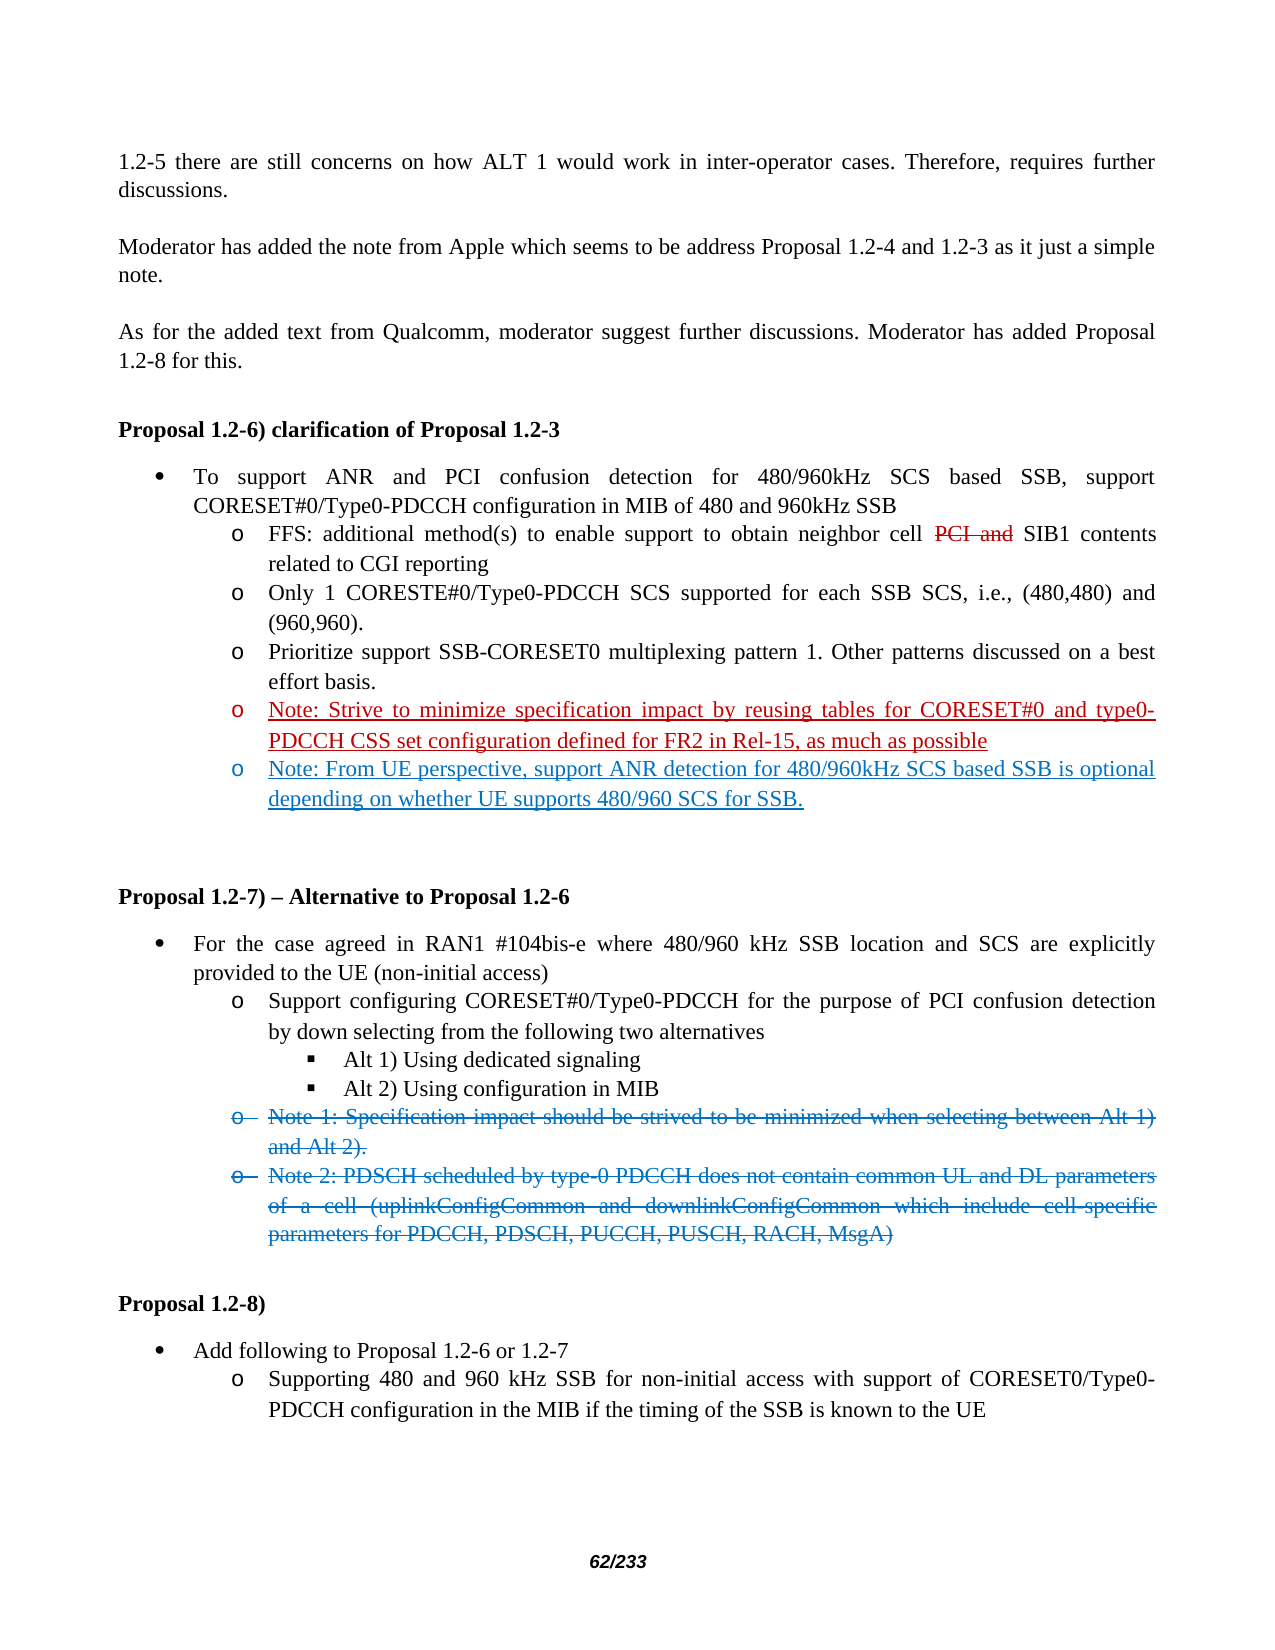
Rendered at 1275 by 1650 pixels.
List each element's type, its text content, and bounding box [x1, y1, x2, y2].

list Note: From UE perspective, support ANR detection for 480/960kHz SCS based SSB is optional depending on whether UE supports 480/960 SCS for SSB. [231, 755, 1157, 812]
list Supporting 480 and 960 kHz SSB for non-initial access with support of CORESET0/Type0-PDCCH configuration in the MIB if the timing of the SSB is known to the UE [231, 1366, 1157, 1422]
list Note: Strive to minimize specification impact by reusing tables for CORESET#0 and type0-PDCCH CSS set configuration defined for FR2 in Rel-15, as much as possible [231, 696, 1157, 753]
list To support ANR and PCI confusion detection for 480/960kHz SCS based SSB, support CORESET#0/Type0-PDCCH configuration in MIB of 480 and 960kHz SSB [156, 463, 1157, 518]
list Note 1: Specification impact should be strived to be minimized when selecting between Alt 1) and Alt 2). [231, 1103, 1157, 1160]
list Support configuring CORESET#0/Type0-PDCCH for the purpose of PCI confusion detection by down selecting from the following two alternatives [231, 987, 1157, 1044]
subtitle Proposal 1.2-6) clarification of Proposal 1.2-3 [118, 416, 1157, 442]
list Note 2: PDSCH scheduled by type-0 PDCCH does not contain common UL and DL parameters of a cell (uplinkConfigCommon and downlinkConfigCommon which include cell-specific parameters for PDCCH, PDSCH, PUCCH, PUSCH, RACH, MsgA) [231, 1162, 1157, 1247]
list Alt 2) Using configuration in MIB [306, 1074, 1157, 1101]
list FFS: additional method(s) to enable support to obtain neighbor cell PCI and SIB1 contents related to CGI reporting [231, 520, 1157, 577]
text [118, 148, 1157, 202]
list For the case agreed in RAN1 #104bis-e where 480/960 kHz SSB location and SCS are explicitly provided to the UE (non-initial access) [156, 931, 1157, 985]
list Prioritize support SSB-CORESET0 multiplexing pattern 1. Other patterns discussed on a best effort basis. [231, 638, 1157, 694]
text Moderator has added the note from Apple which seems to be address Proposal 1.2-4 and 1.2-3 as it just a simple note. [118, 233, 1157, 288]
list Only 1 CORESTE#0/Type0-PDCCH SCS supported for each SSB SCS, i.e., (480,480) and (960,960). [231, 579, 1157, 636]
text As for the added text from Qualcomm, moderator suggest further discussions. Moderator has added Proposal 1.2-8 for this. [118, 318, 1157, 373]
subtitle Proposal 1.2-7) – Alternative to Proposal 1.2-6 [118, 883, 1157, 910]
subtitle Proposal 1.2-8) [118, 1290, 1157, 1316]
list Alt 1) Using dedicated signaling [306, 1046, 1157, 1072]
list Add following to Proposal 1.2-6 or 1.2-7 [156, 1337, 1157, 1363]
